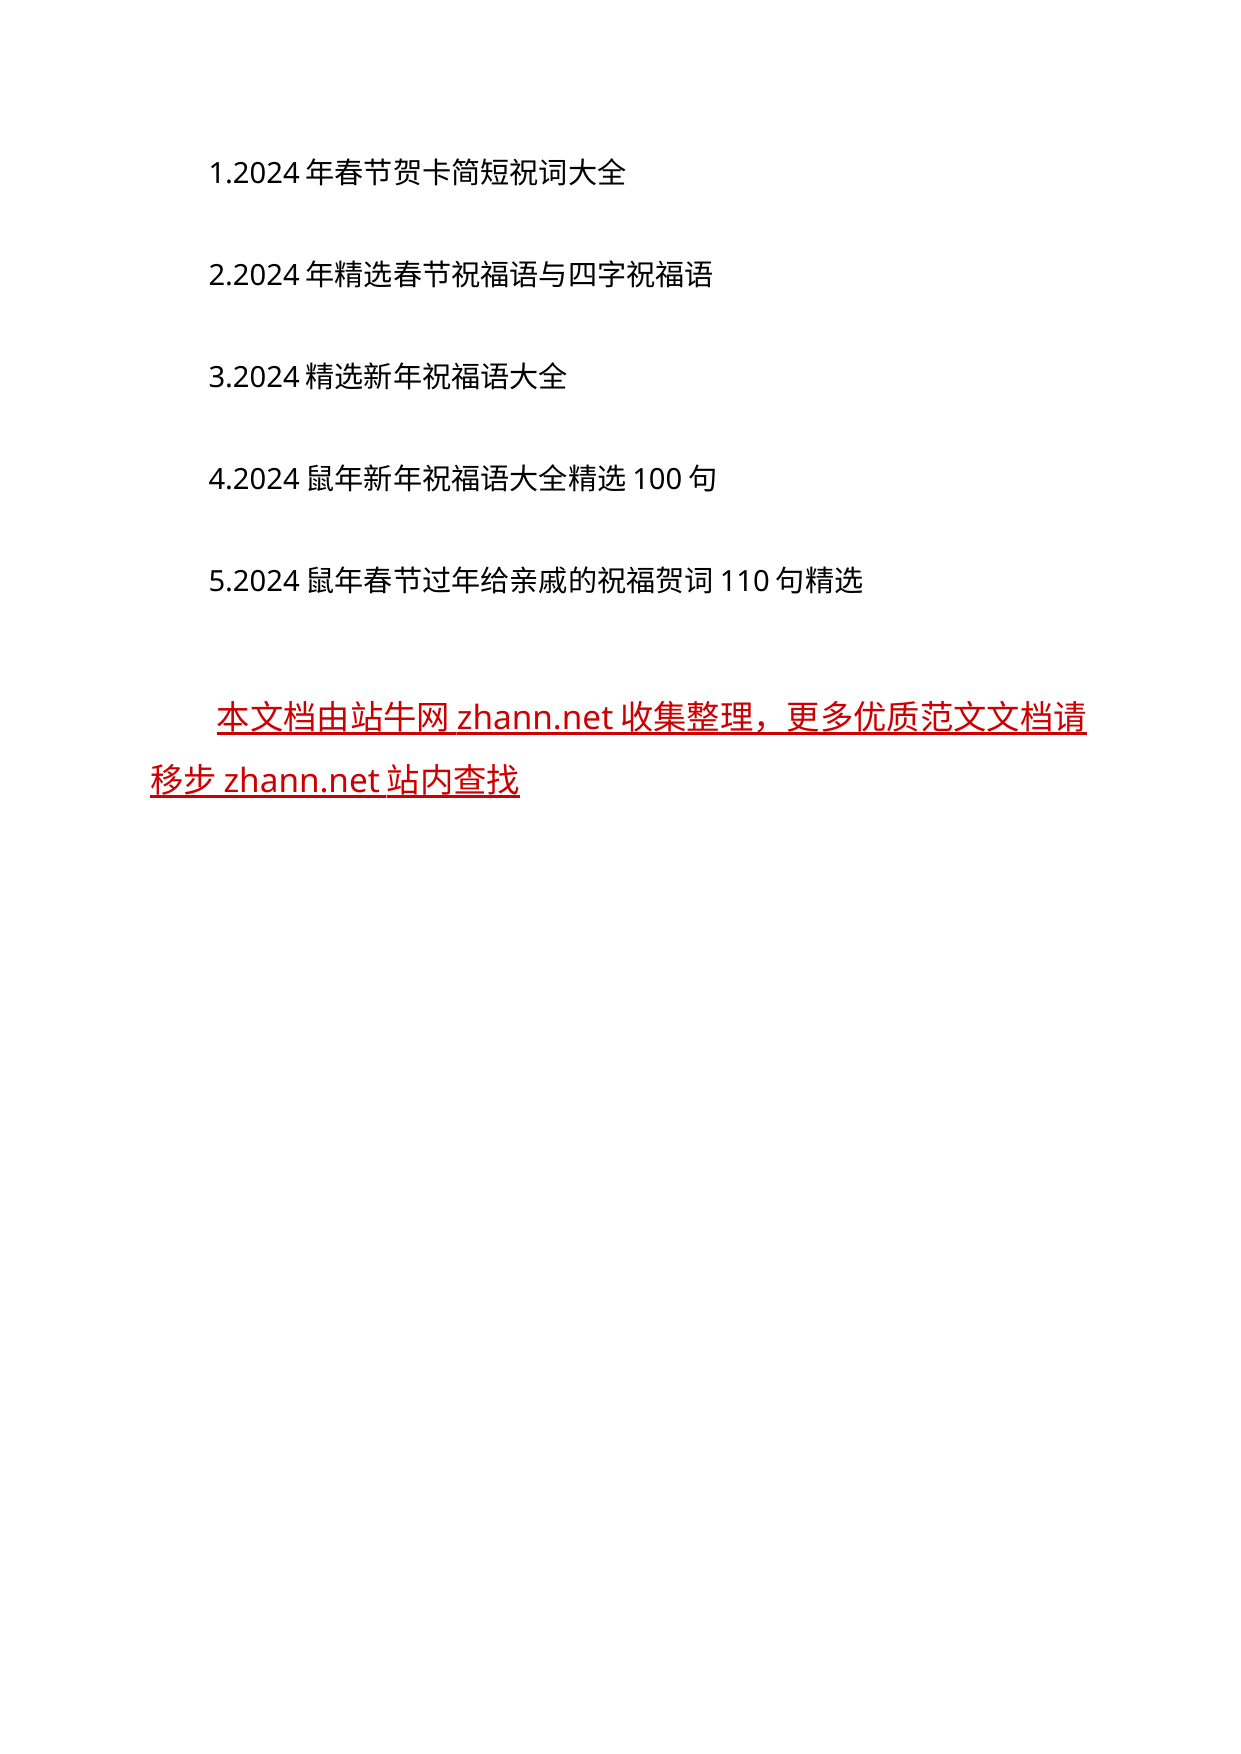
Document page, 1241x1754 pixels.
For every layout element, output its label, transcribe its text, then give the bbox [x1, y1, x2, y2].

text 1.2024年春节贺卡简短祝词大全 [150, 150, 1090, 192]
text 3.2024精选新年祝福语大全 [150, 354, 1090, 396]
text 2.2024年精选春节祝福语与四字祝福语 [150, 252, 1090, 294]
text 5.2024鼠年春节过年给亲戚的祝福贺词110句精选 [150, 558, 1090, 600]
text 4.2024鼠年新年祝福语大全精选100句 [150, 456, 1090, 498]
text 本文档由站牛网zhann.net收集整理，更多优质范文文档请移步zhann.net站内查找 [150, 691, 1090, 802]
